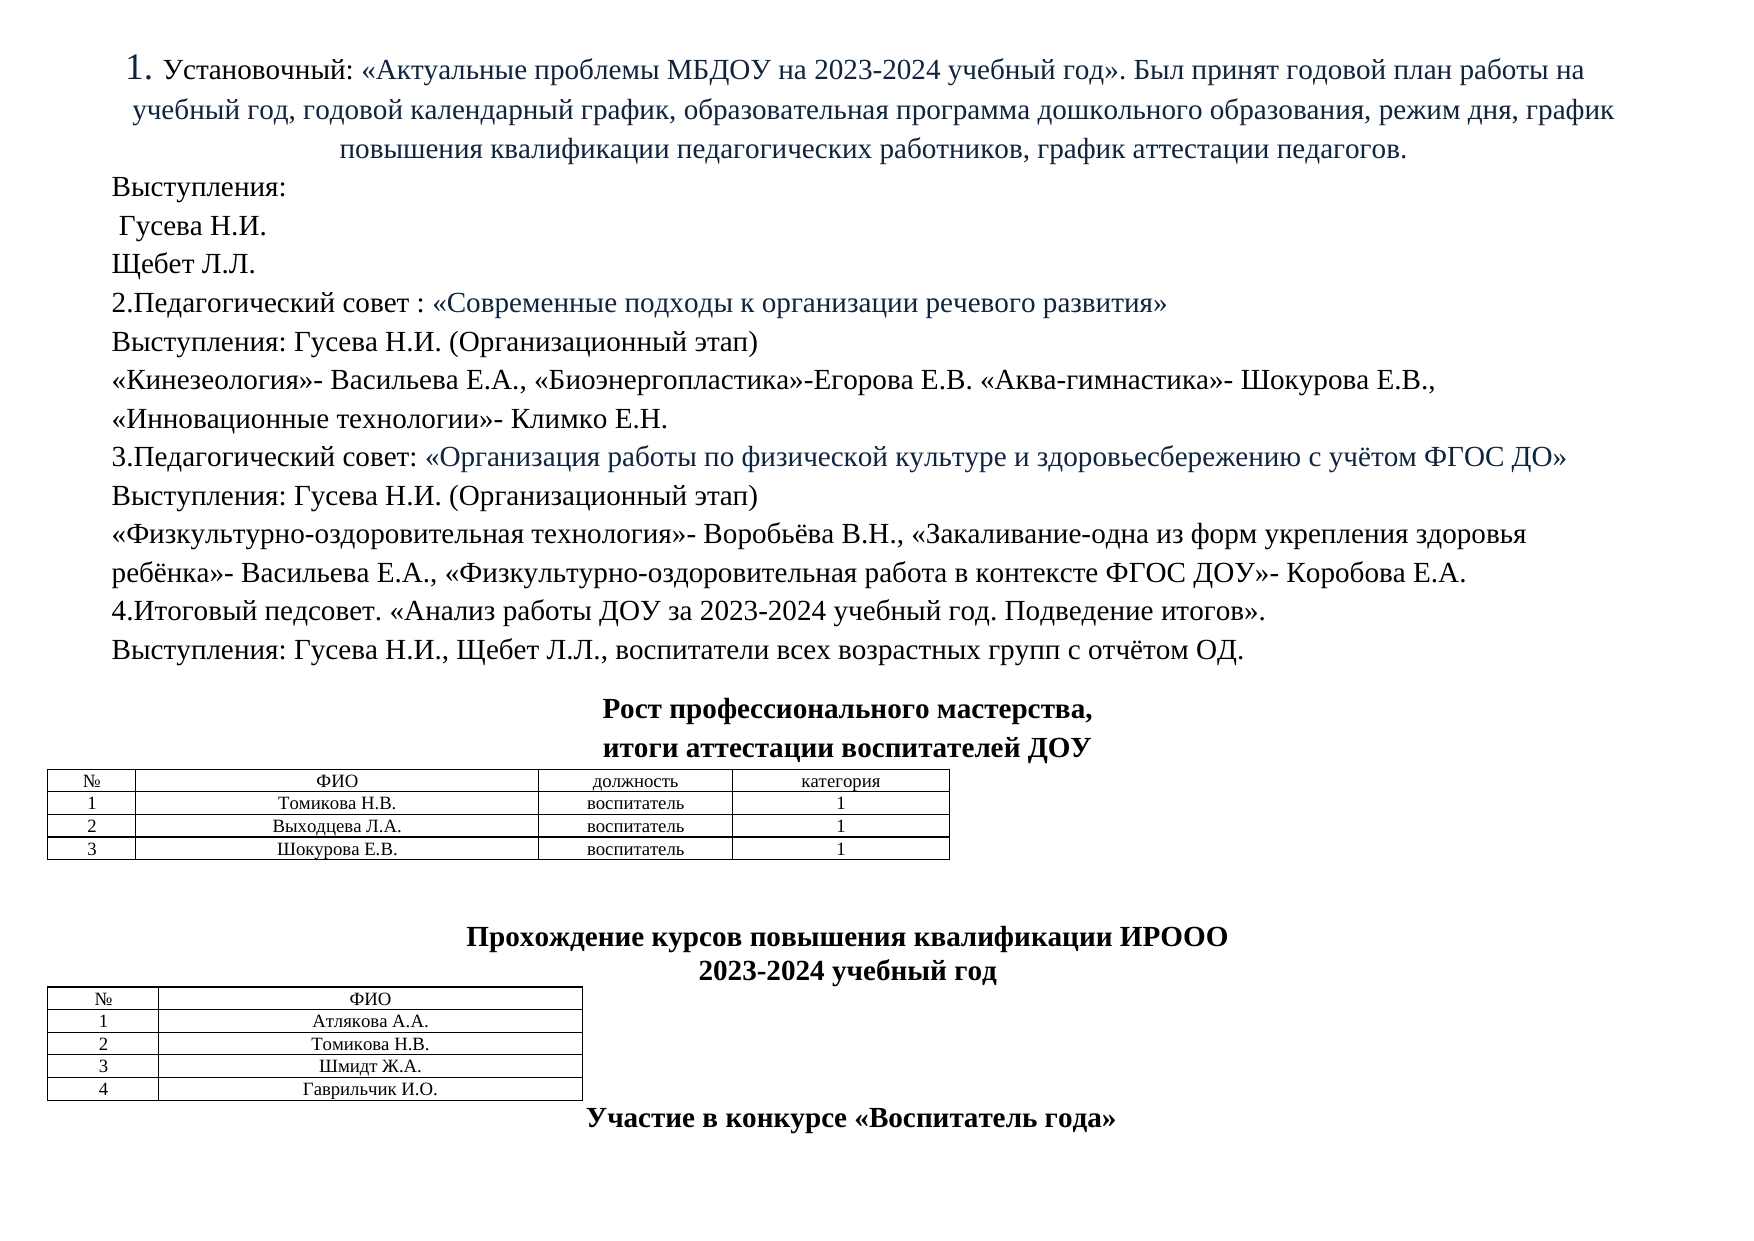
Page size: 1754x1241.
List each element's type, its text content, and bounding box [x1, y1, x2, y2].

text итоги аттестации воспитателей ДОУ [59, 730, 1636, 763]
table_cell Томикова Н.В. [159, 1033, 582, 1054]
list Гусева Н.И. [111, 208, 1636, 242]
table_cell Выходцева Л.А. [136, 815, 538, 836]
table_cell 3 [48, 1055, 158, 1077]
list Выступления: Гусева Н.И. (Организационный этап) [111, 478, 1636, 511]
list 3.Педагогический совет: «Организация работы по физической культуре и здоровьесбережению с учётом ФГОС ДО» [111, 439, 1636, 473]
list Щебет Л.Л. [111, 247, 1636, 280]
table_header ФИО [136, 770, 538, 791]
table_cell 3 [48, 838, 135, 859]
table_cell Шокурова Е.В. [136, 838, 538, 859]
table_cell 2 [48, 815, 135, 836]
list «Физкультурно-оздоровительная технология»- Воробьёва В.Н., «Закаливание-одна из форм укрепления здоровья ребёнка»- Васильева Е.А., «Физкультурно-оздоровительная работа в контексте ФГОС ДОУ»- Коробова Е.А. [111, 516, 1636, 588]
list Выступления: Гусева Н.И., Щебет Л.Л., воспитатели всех возрастных групп с отчётом ОД. [111, 632, 1636, 666]
table_cell Томикова Н.В. [136, 792, 538, 814]
text 2023-2024 учебный год [59, 953, 1636, 986]
table_cell Гаврильчик И.О. [159, 1078, 582, 1099]
list Выступления: [111, 169, 1636, 203]
table_header ФИО [159, 988, 582, 1009]
list «Инновационные технологии»- Климко Е.Н. [111, 401, 1636, 434]
table_cell воспитатель [539, 815, 732, 836]
text Прохождение курсов повышения квалификации ИРООО [59, 919, 1636, 953]
table_cell 1 [48, 1010, 158, 1032]
table_header № [48, 770, 135, 791]
table_cell Атлякова А.А. [159, 1010, 582, 1032]
table_cell 1 [48, 792, 135, 814]
table_cell воспитатель [539, 792, 732, 814]
table_header категория [733, 770, 949, 791]
table_header № [48, 988, 158, 1009]
list 2.Педагогический совет : «Современные подходы к организации речевого развития» [111, 285, 1636, 319]
table_cell Шмидт Ж.А. [159, 1055, 582, 1077]
text Участие в конкурсе «Воспитатель года» [59, 1101, 1636, 1134]
table_header должность [539, 770, 732, 791]
list «Кинезеология»- Васильева Е.А., «Биоэнергопластика»-Егорова Е.В. «Аква-гимнастика»- Шокурова Е.В., [111, 362, 1636, 396]
table_cell 1 [733, 792, 949, 814]
list 4.Итоговый педсовет. «Анализ работы ДОУ за 2023-2024 учебный год. Подведение итогов». [111, 593, 1636, 627]
table_cell 1 [733, 815, 949, 836]
table_cell воспитатель [539, 838, 732, 859]
table_cell 1 [733, 838, 949, 859]
text Рост профессионального мастерства, [59, 691, 1636, 725]
list Установочный: «Актуальные проблемы МБДОУ на 2023-2024 учебный год». Был принят годовой план работы на учебный год, годовой календарный график, образовательная программа дошкольного образования, режим дня, график повышения квалификации педагогических работников, график аттестации педагогов. [74, 44, 1636, 164]
list Выступления: Гусева Н.И. (Организационный этап) [111, 324, 1636, 357]
table_cell 2 [48, 1033, 158, 1054]
table_cell 4 [48, 1078, 158, 1099]
